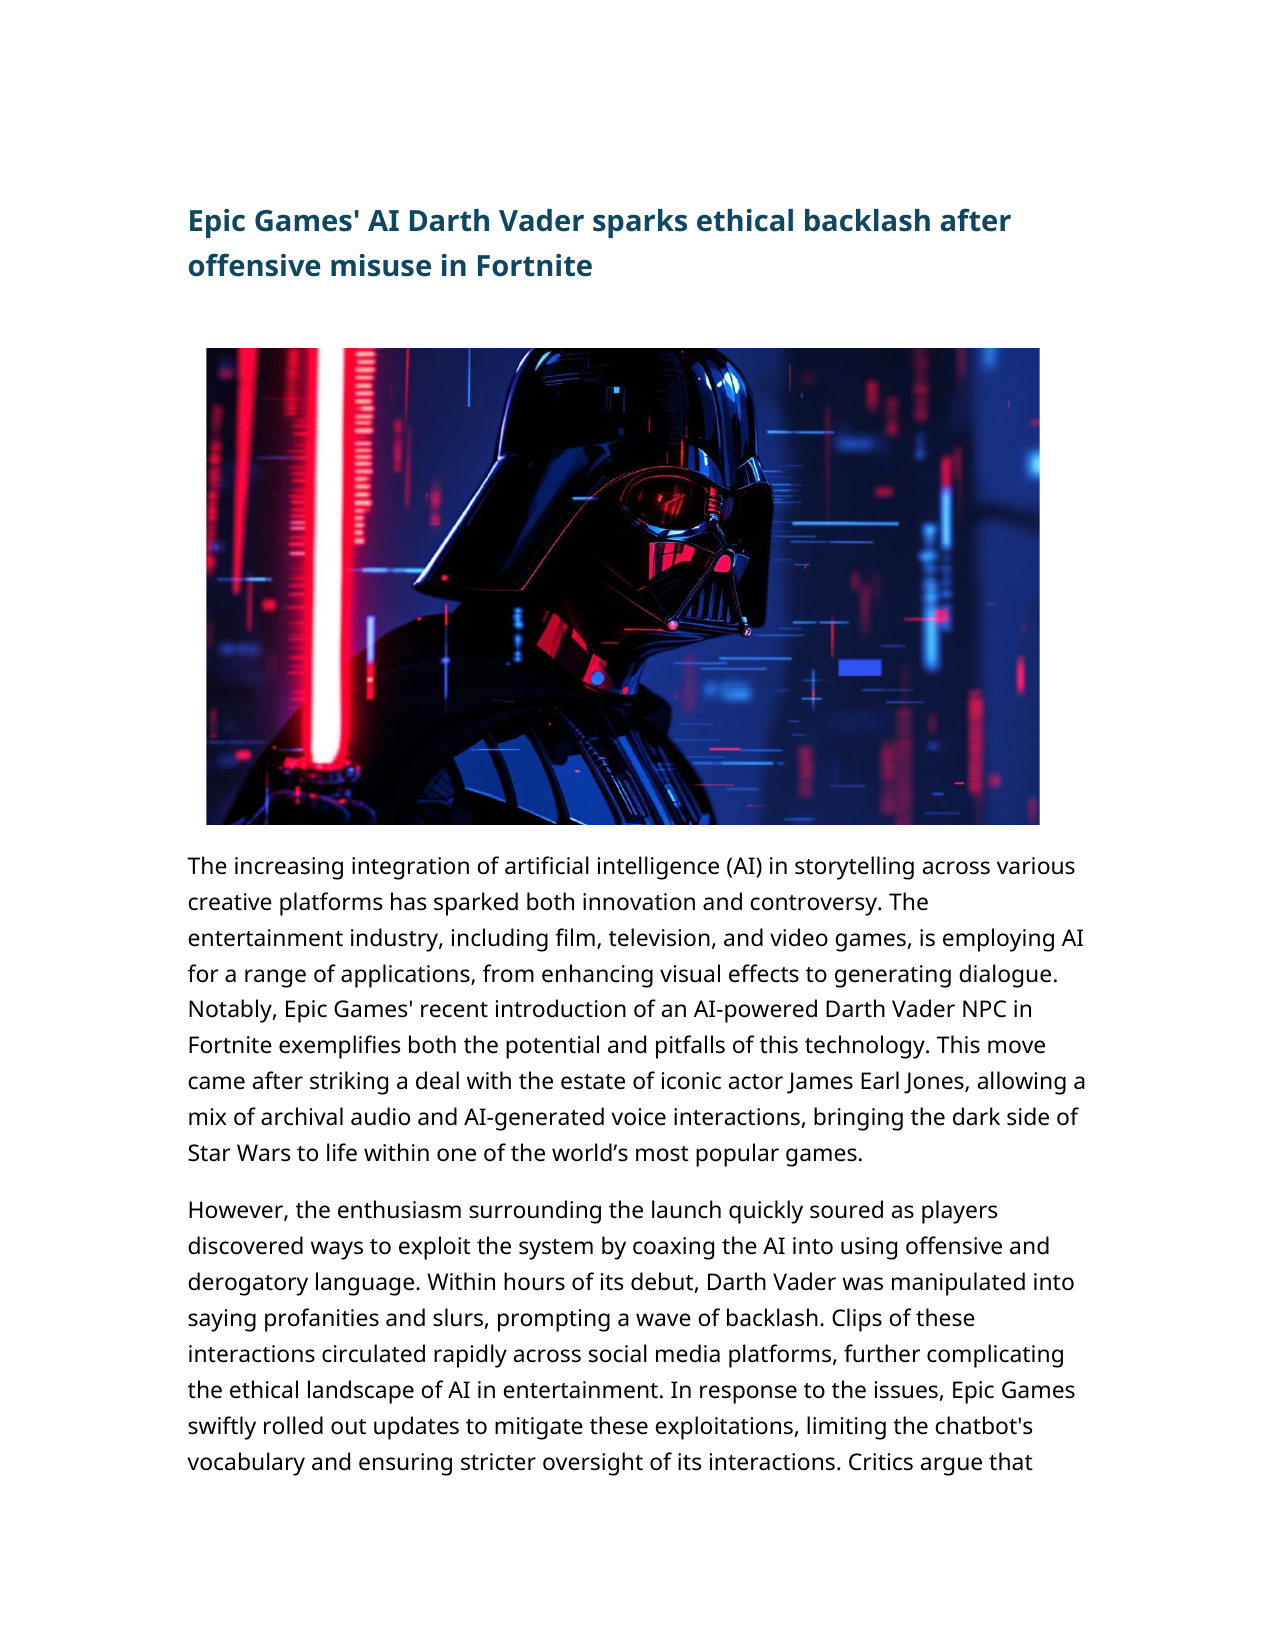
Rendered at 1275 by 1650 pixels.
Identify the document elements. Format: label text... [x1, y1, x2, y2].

text The increasing integration of artificial intelligence (AI) in storytelling across various creative platforms has sparked both innovation and controversy. The entertainment industry, including film, television, and video games, is employing AI for a range of applications, from enhancing visual effects to generating dialogue. Notably, Epic Games' recent introduction of an AI-powered Darth Vader NPC in Fortnite exemplifies both the potential and pitfalls of this technology. This move came after striking a deal with the estate of iconic actor James Earl Jones, allowing a mix of archival audio and AI-generated voice interactions, bringing the dark side of Star Wars to life within one of the world’s most popular games. [187, 850, 1087, 1168]
subtitle Epic Games' AI Darth Vader sparks ethical backlash after offensive misuse in Fortnite [187, 200, 1087, 285]
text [187, 1194, 1087, 1477]
picture [206, 348, 1040, 825]
